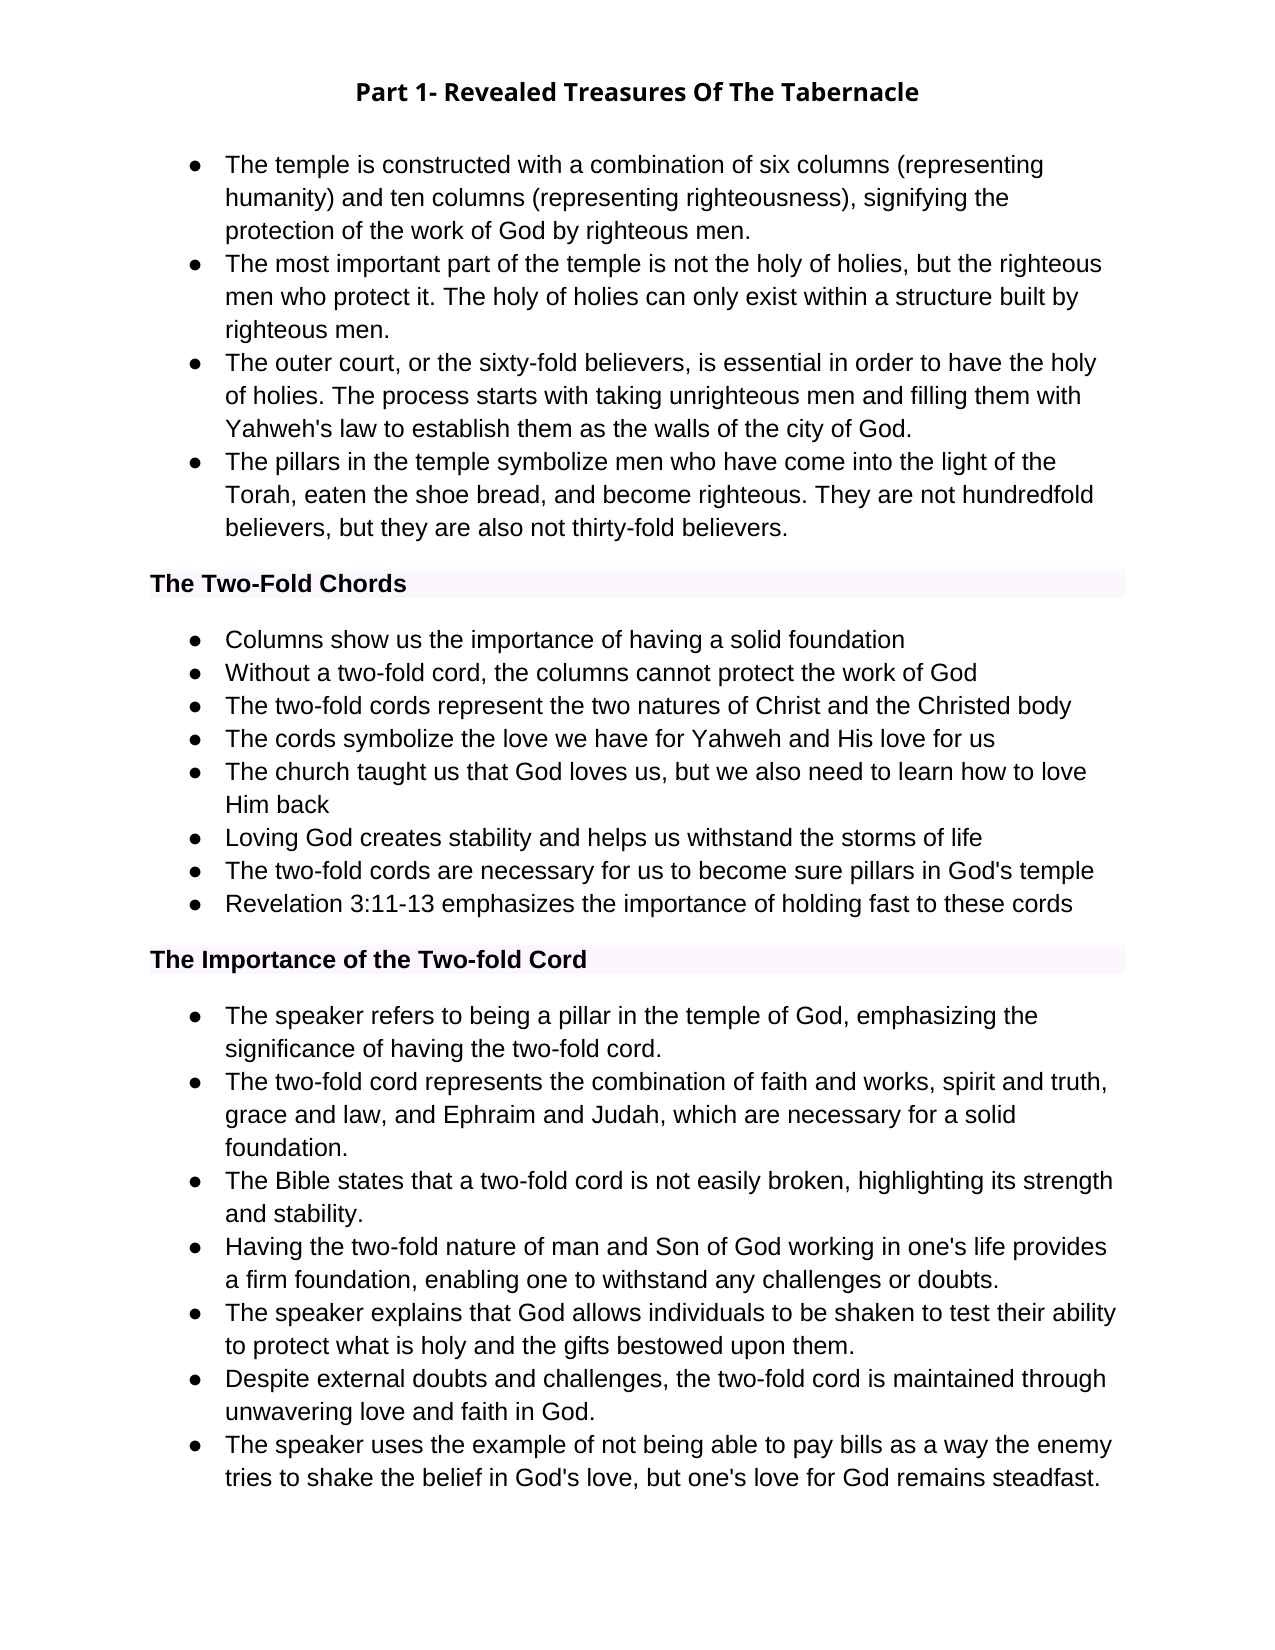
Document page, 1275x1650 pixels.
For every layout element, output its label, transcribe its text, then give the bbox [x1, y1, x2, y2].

list The outer court, or the sixty-fold believers, is essential in order to have the holy of holies. The process starts with taking unrighteous men and filling them with Yahweh's law to establish them as the walls of the city of God. [187, 348, 1125, 443]
subtitle The Importance of the Two-fold Cord [150, 945, 1125, 974]
list The two-fold cords are necessary for us to become sure pillars in God's temple [187, 856, 1125, 885]
subtitle The Two-Fold Chords [150, 569, 1125, 598]
list Columns show us the importance of having a solid foundation [187, 625, 1125, 654]
list The speaker refers to being a pillar in the temple of God, emphasizing the significance of having the two-fold cord. [187, 1001, 1125, 1063]
list Revelation 3:11-13 emphasizes the importance of holding fast to these cords [187, 889, 1125, 918]
list Loving God creates stability and helps us withstand the storms of life [187, 823, 1125, 852]
list The speaker explains that God allows individuals to be shaken to test their ability to protect what is holy and the gifts bestowed upon them. [187, 1298, 1125, 1360]
list The church taught us that God loves us, but we also need to learn how to love Him back [187, 757, 1125, 819]
list The temple is constructed with a combination of six columns (representing humanity) and ten columns (representing righteousness), signifying the protection of the work of God by righteous men. [187, 150, 1125, 245]
list Despite external doubts and challenges, the two-fold cord is maintained through unwavering love and faith in God. [187, 1364, 1125, 1426]
list The Bible states that a two-fold cord is not easily broken, highlighting its strength and stability. [187, 1166, 1125, 1228]
list The two-fold cord represents the combination of faith and works, spirit and truth, grace and law, and Ephraim and Judah, which are necessary for a solid foundation. [187, 1067, 1125, 1162]
list The pillars in the temple symbolize men who have come into the light of the Torah, eaten the shoe bread, and become righteous. They are not hundredfold believers, but they are also not thirty-fold believers. [187, 447, 1125, 542]
list The two-fold cords represent the two natures of Christ and the Christed body [187, 691, 1125, 720]
list The speaker uses the example of not being able to pay bills as a way the enemy tries to shake the belief in God's love, but one's love for God remains steadfast. [187, 1430, 1125, 1492]
list The most important part of the temple is not the holy of holies, but the righteous men who protect it. The holy of holies can only exist within a structure built by righteous men. [187, 249, 1125, 344]
list Having the two-fold nature of man and Son of God working in one's life provides a firm foundation, enabling one to withstand any challenges or doubts. [187, 1232, 1125, 1294]
list Without a two-fold cord, the columns cannot protect the work of God [187, 658, 1125, 687]
list The cords symbolize the love we have for Yahweh and His love for us [187, 724, 1125, 753]
